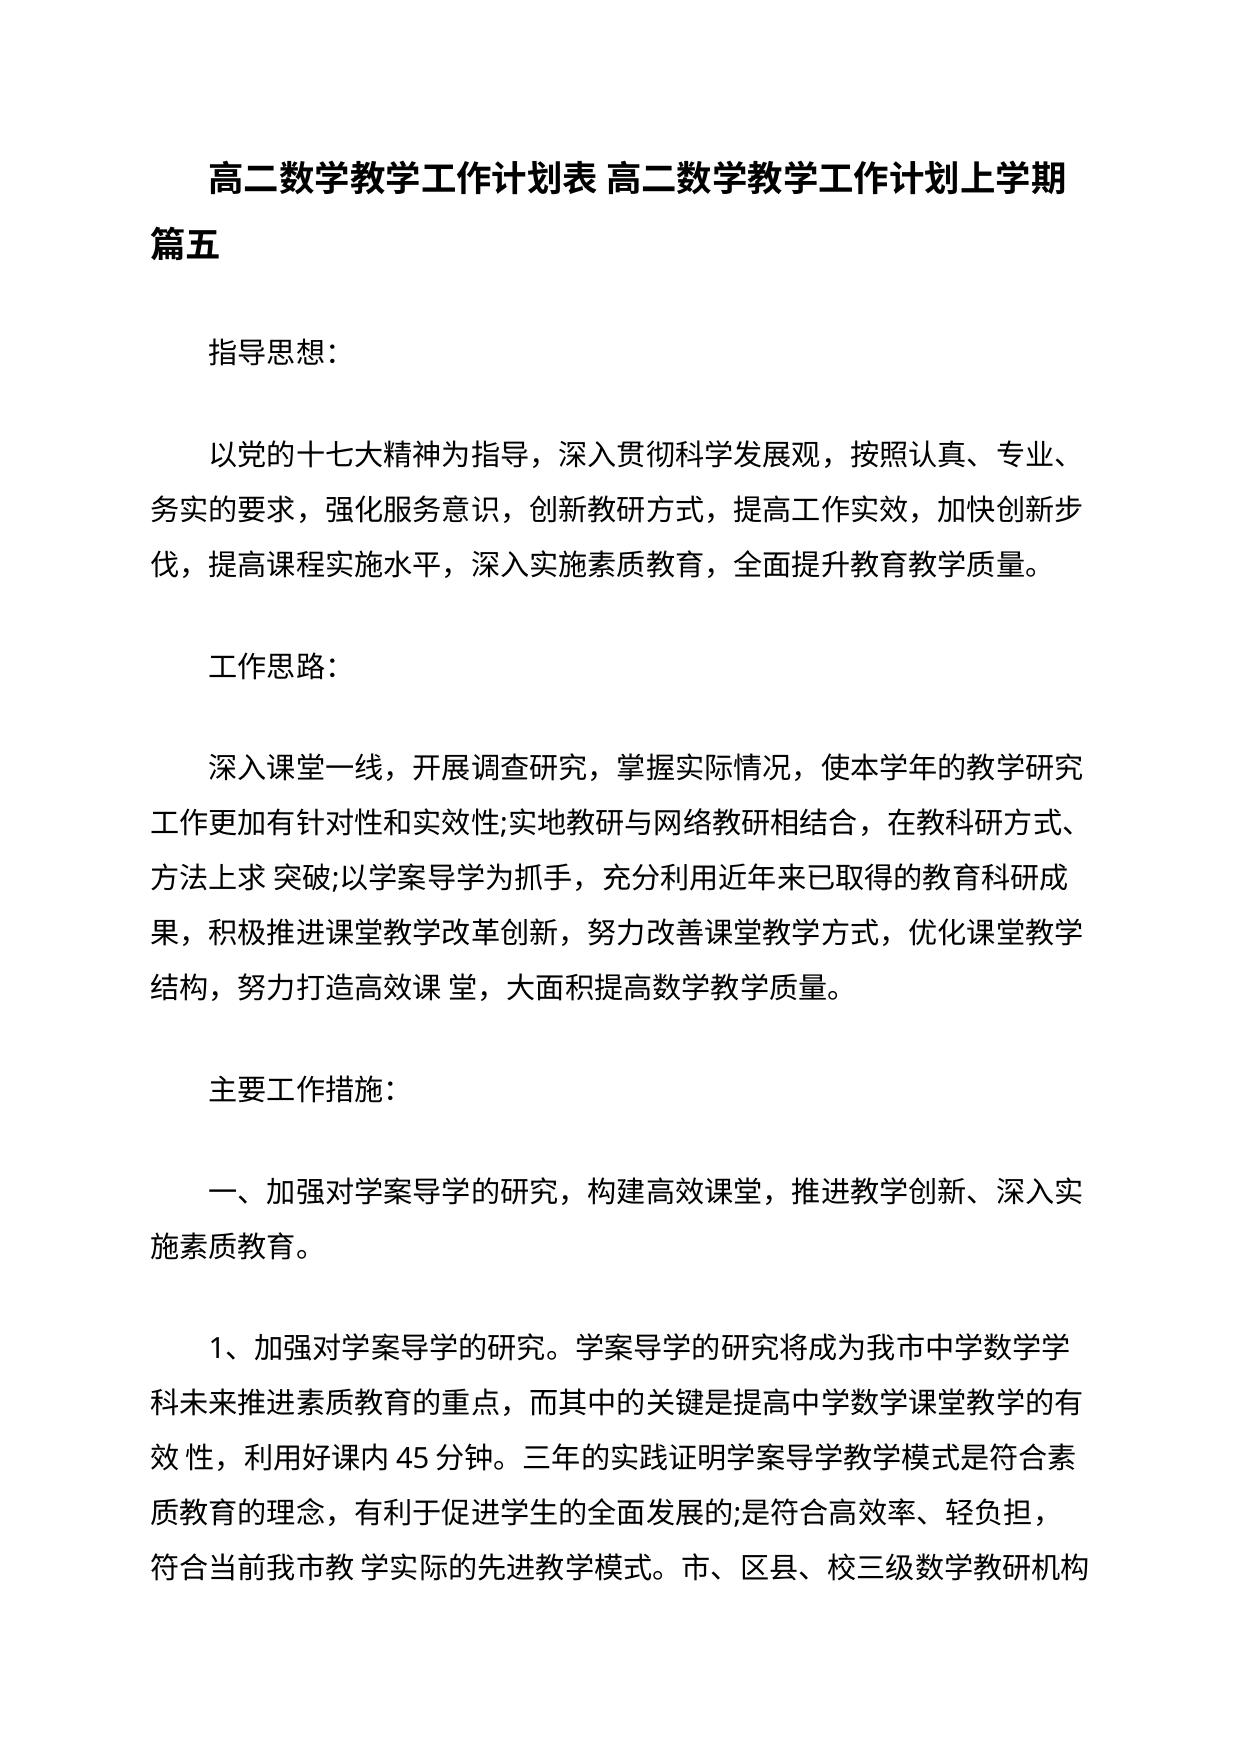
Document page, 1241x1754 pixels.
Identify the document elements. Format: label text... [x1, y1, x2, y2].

text 主要工作措施： [150, 1067, 1090, 1109]
text 以党的十七大精神为指导，深入贯彻科学发展观，按照认真、专业、务实的要求，强化服务意识，创新教研方式，提高工作实效，加快创新步伐，提高课程实施水平，深入实施素质教育，全面提升教育教学质量。 [150, 432, 1090, 584]
text 高二数学教学工作计划表 高二数学教学工作计划上学期篇五 [150, 150, 1090, 268]
text 深入课堂一线，开展调查研究，掌握实际情况，使本学年的教学研究工作更加有针对性和实效性;实地教研与网络教研相结合，在教科研方式、方法上求 突破;以学案导学为抓手，充分利用近年来已取得的教育科研成果，积极推进课堂教学改革创新，努力改善课堂教学方式，优化课堂教学结构，努力打造高效课 堂，大面积提高数学教学质量。 [150, 745, 1090, 1007]
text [150, 1325, 1090, 1587]
text 指导思想： [150, 330, 1090, 372]
text 工作思路： [150, 643, 1090, 686]
text 一、加强对学案导学的研究，构建高效课堂，推进教学创新、深入实施素质教育。 [150, 1168, 1090, 1266]
